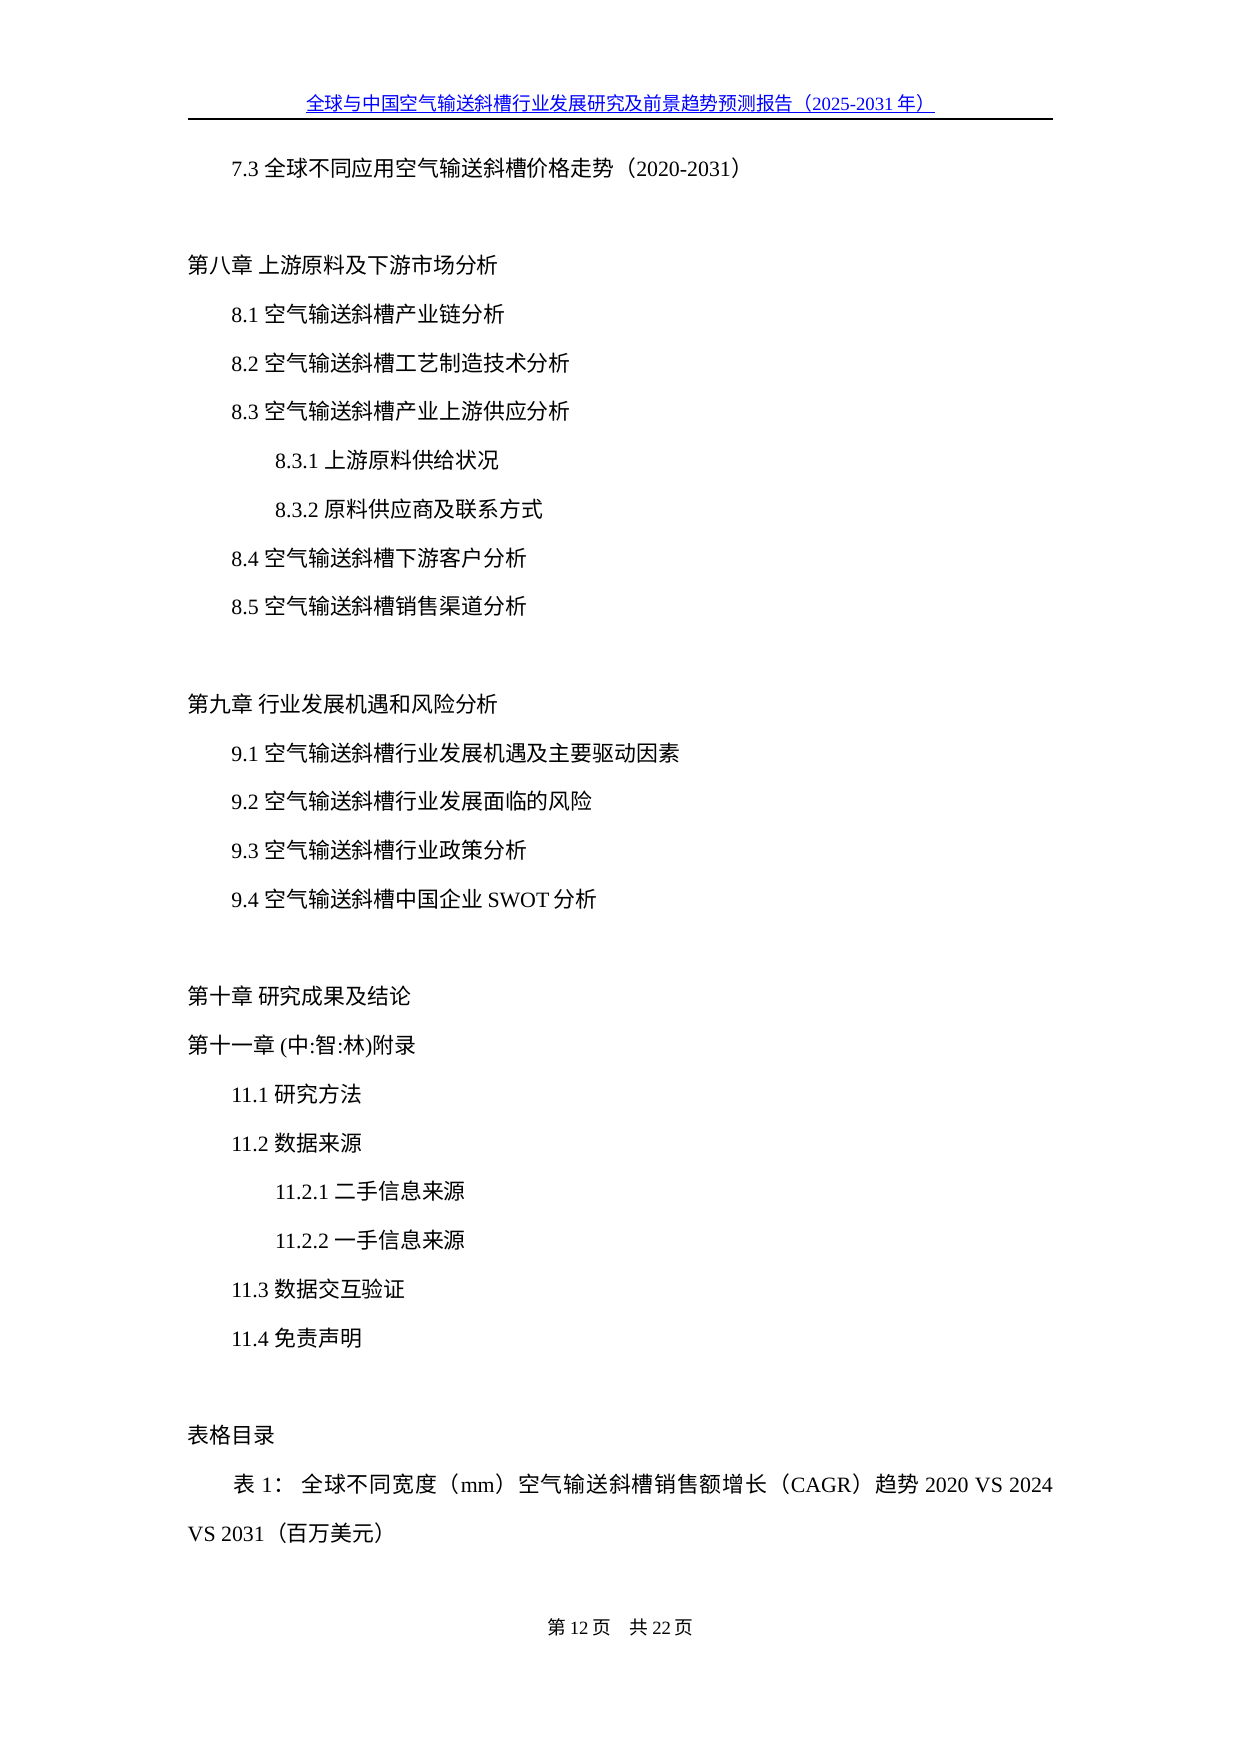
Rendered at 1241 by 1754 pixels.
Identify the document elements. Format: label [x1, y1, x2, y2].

text [187, 150, 1053, 1548]
